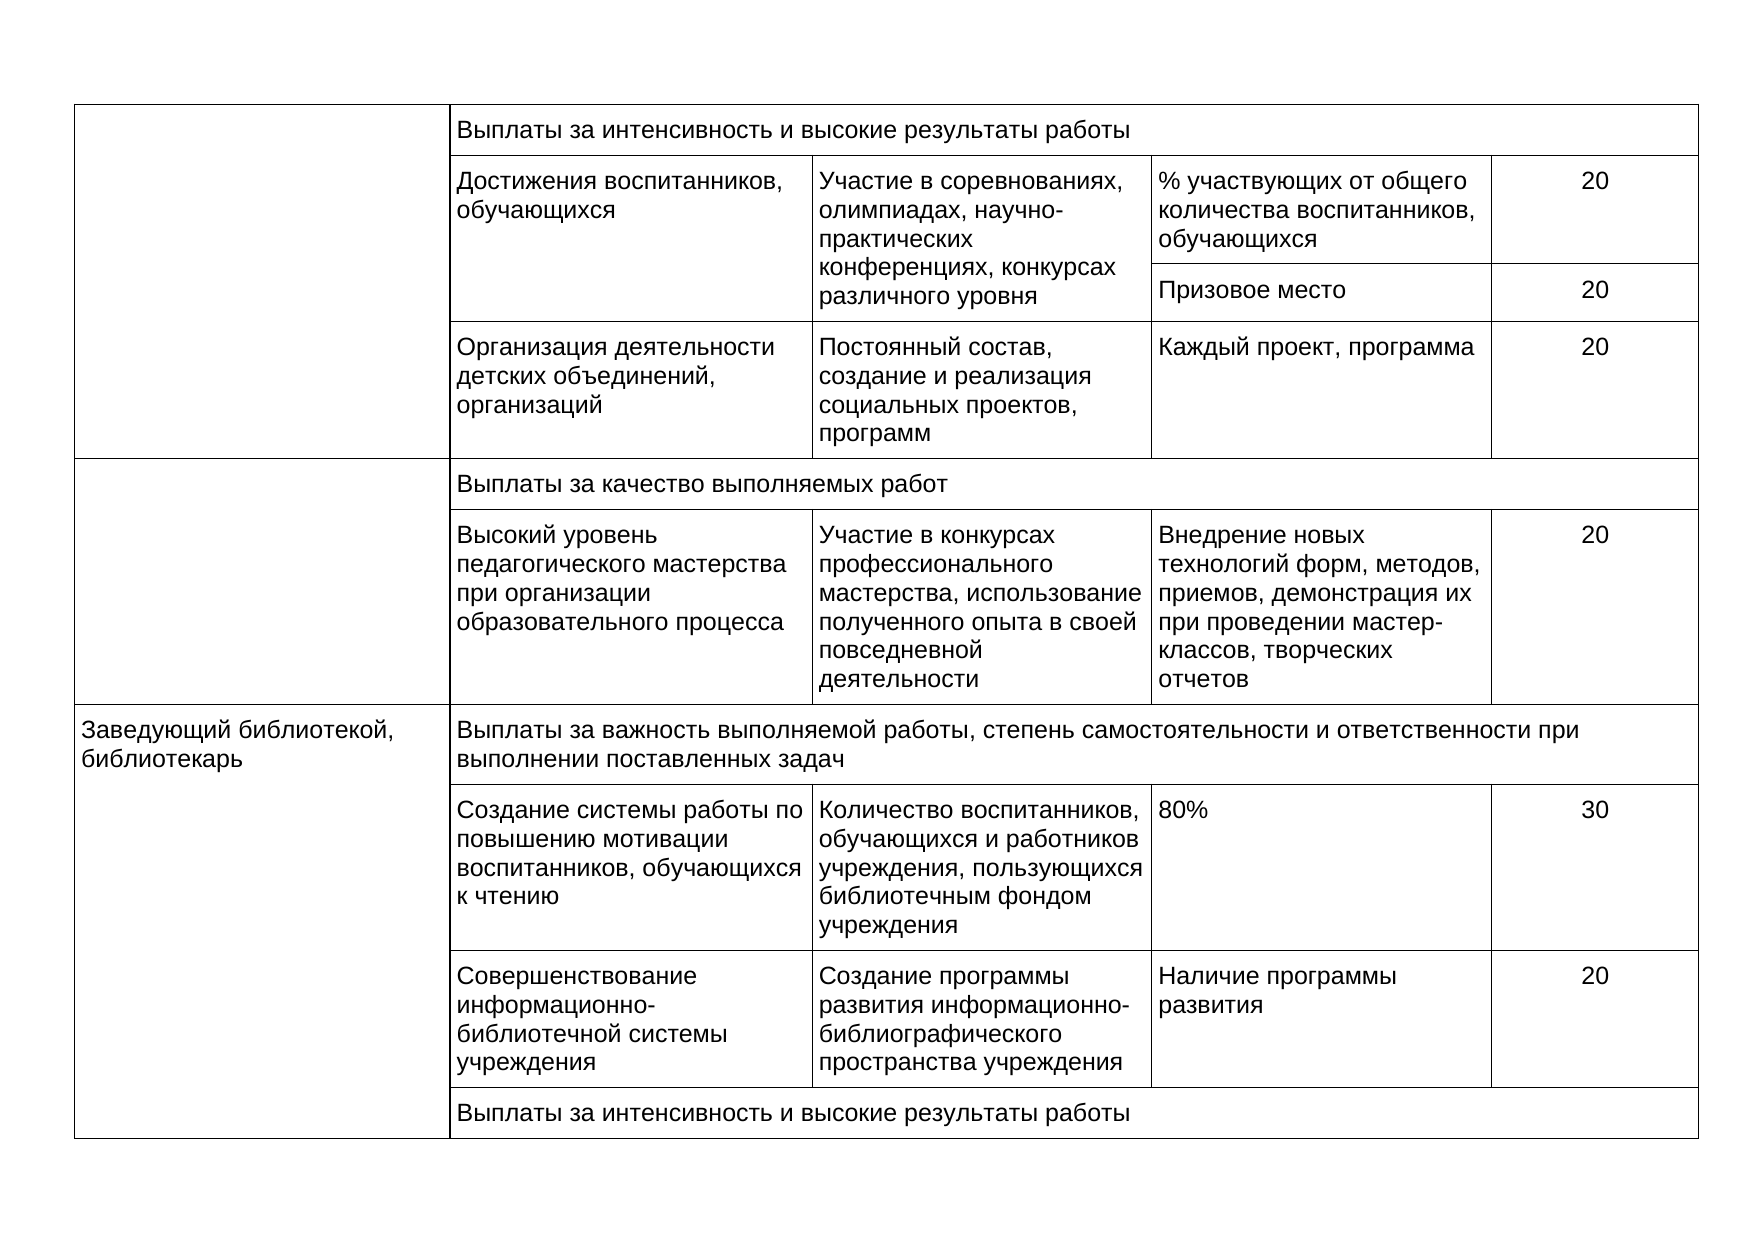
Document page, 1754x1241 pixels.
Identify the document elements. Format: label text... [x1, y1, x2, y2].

table_cell 20 [1492, 322, 1698, 458]
table_cell Наличие программы развития [1152, 951, 1491, 1087]
table_cell Создание системы работы по повышению мотивации воспитанников, обучающихся к чтению [451, 785, 812, 949]
table_cell Достижения воспитанников, обучающихся [451, 156, 812, 321]
table_cell 20 [1492, 951, 1698, 1087]
table_cell Организация деятельности детских объединений, организаций [451, 322, 812, 458]
table_cell Выплаты за интенсивность и высокие результаты работы [451, 105, 1698, 154]
table_cell Создание программы развития информационно-библиографического пространства учреждения [813, 951, 1151, 1087]
table_cell 30 [1492, 785, 1698, 949]
table_cell Призовое место [1152, 264, 1491, 321]
table_cell Совершенствование информационно-библиотечной системы учреждения [451, 951, 812, 1087]
table_cell Каждый проект, программа [1152, 322, 1491, 458]
table_cell Выплаты за качество выполняемых работ [451, 459, 1698, 509]
table_cell Высокий уровень педагогического мастерства при организации образовательного процесса [451, 510, 812, 704]
table_cell 80% [1152, 785, 1491, 949]
table_cell Участие в конкурсах профессионального мастерства, использование полученного опыта в своей повседневной деятельности [813, 510, 1151, 704]
table_cell Постоянный состав, создание и реализация социальных проектов, программ [813, 322, 1151, 458]
table_cell Внедрение новых технологий форм, методов, приемов, демонстрация их при проведении мастер-классов, творческих отчетов [1152, 510, 1491, 704]
table_cell 20 [1492, 510, 1698, 704]
table_cell 20 [1492, 156, 1698, 263]
table_cell Количество воспитанников, обучающихся и работников учреждения, пользующихся библиотечным фондом учреждения [813, 785, 1151, 949]
table_cell Участие в соревнованиях, олимпиадах, научно-практических конференциях, конкурсах различного уровня [813, 156, 1151, 321]
table_cell 20 [1492, 264, 1698, 321]
table_cell % участвующих от общего количества воспитанников, обучающихся [1152, 156, 1491, 263]
table_cell Заведующий библиотекой, библиотекарь [75, 705, 449, 1138]
table_cell Выплаты за важность выполняемой работы, степень самостоятельности и ответственности при выполнении поставленных задач [451, 705, 1698, 783]
table_cell [75, 459, 449, 704]
table_cell Выплаты за интенсивность и высокие результаты работы [451, 1088, 1698, 1138]
